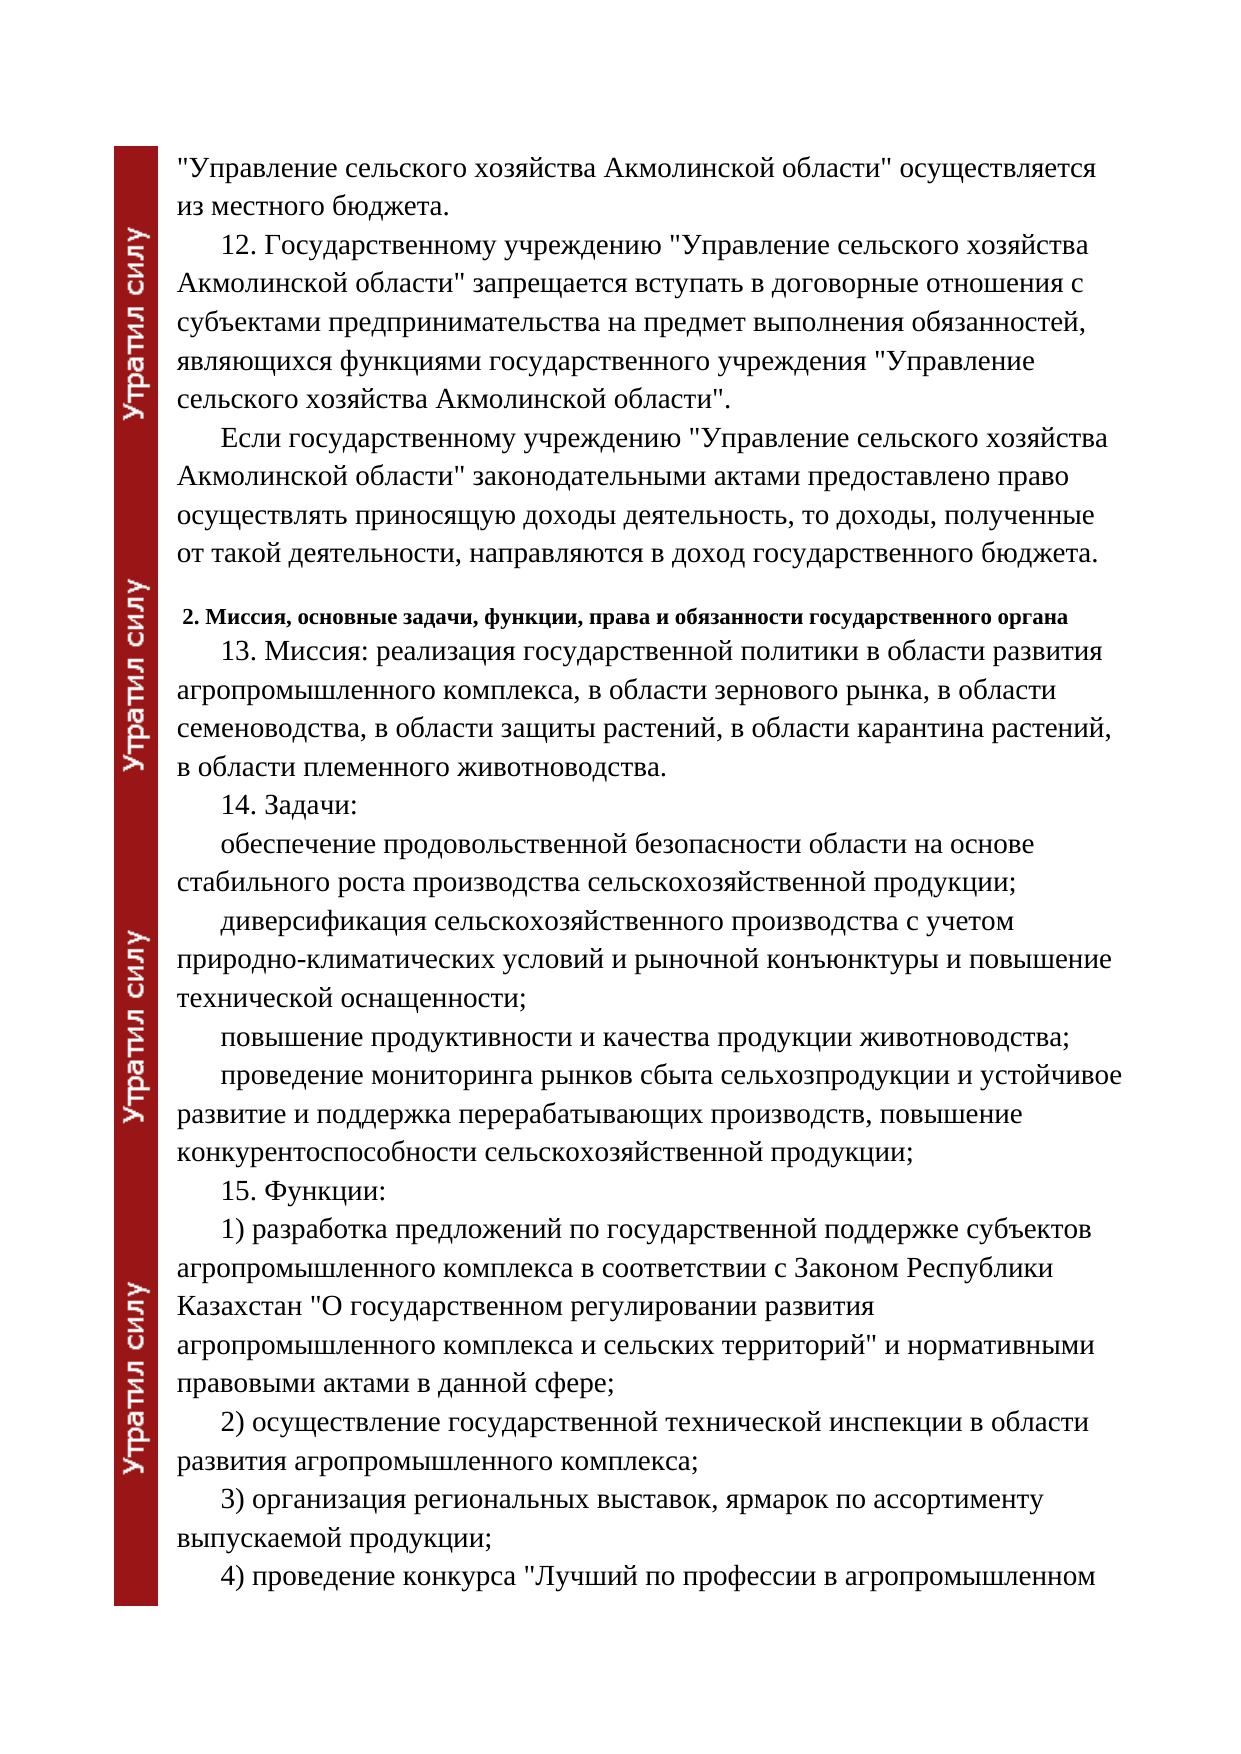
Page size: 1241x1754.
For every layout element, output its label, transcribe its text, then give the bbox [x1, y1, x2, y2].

text 2. Миссия, основные задачи, функции, права и обязанности государственного органа [112, 603, 1128, 629]
picture [114, 1592, 158, 1606]
picture [114, 599, 158, 603]
picture [114, 146, 158, 150]
picture [114, 629, 158, 633]
